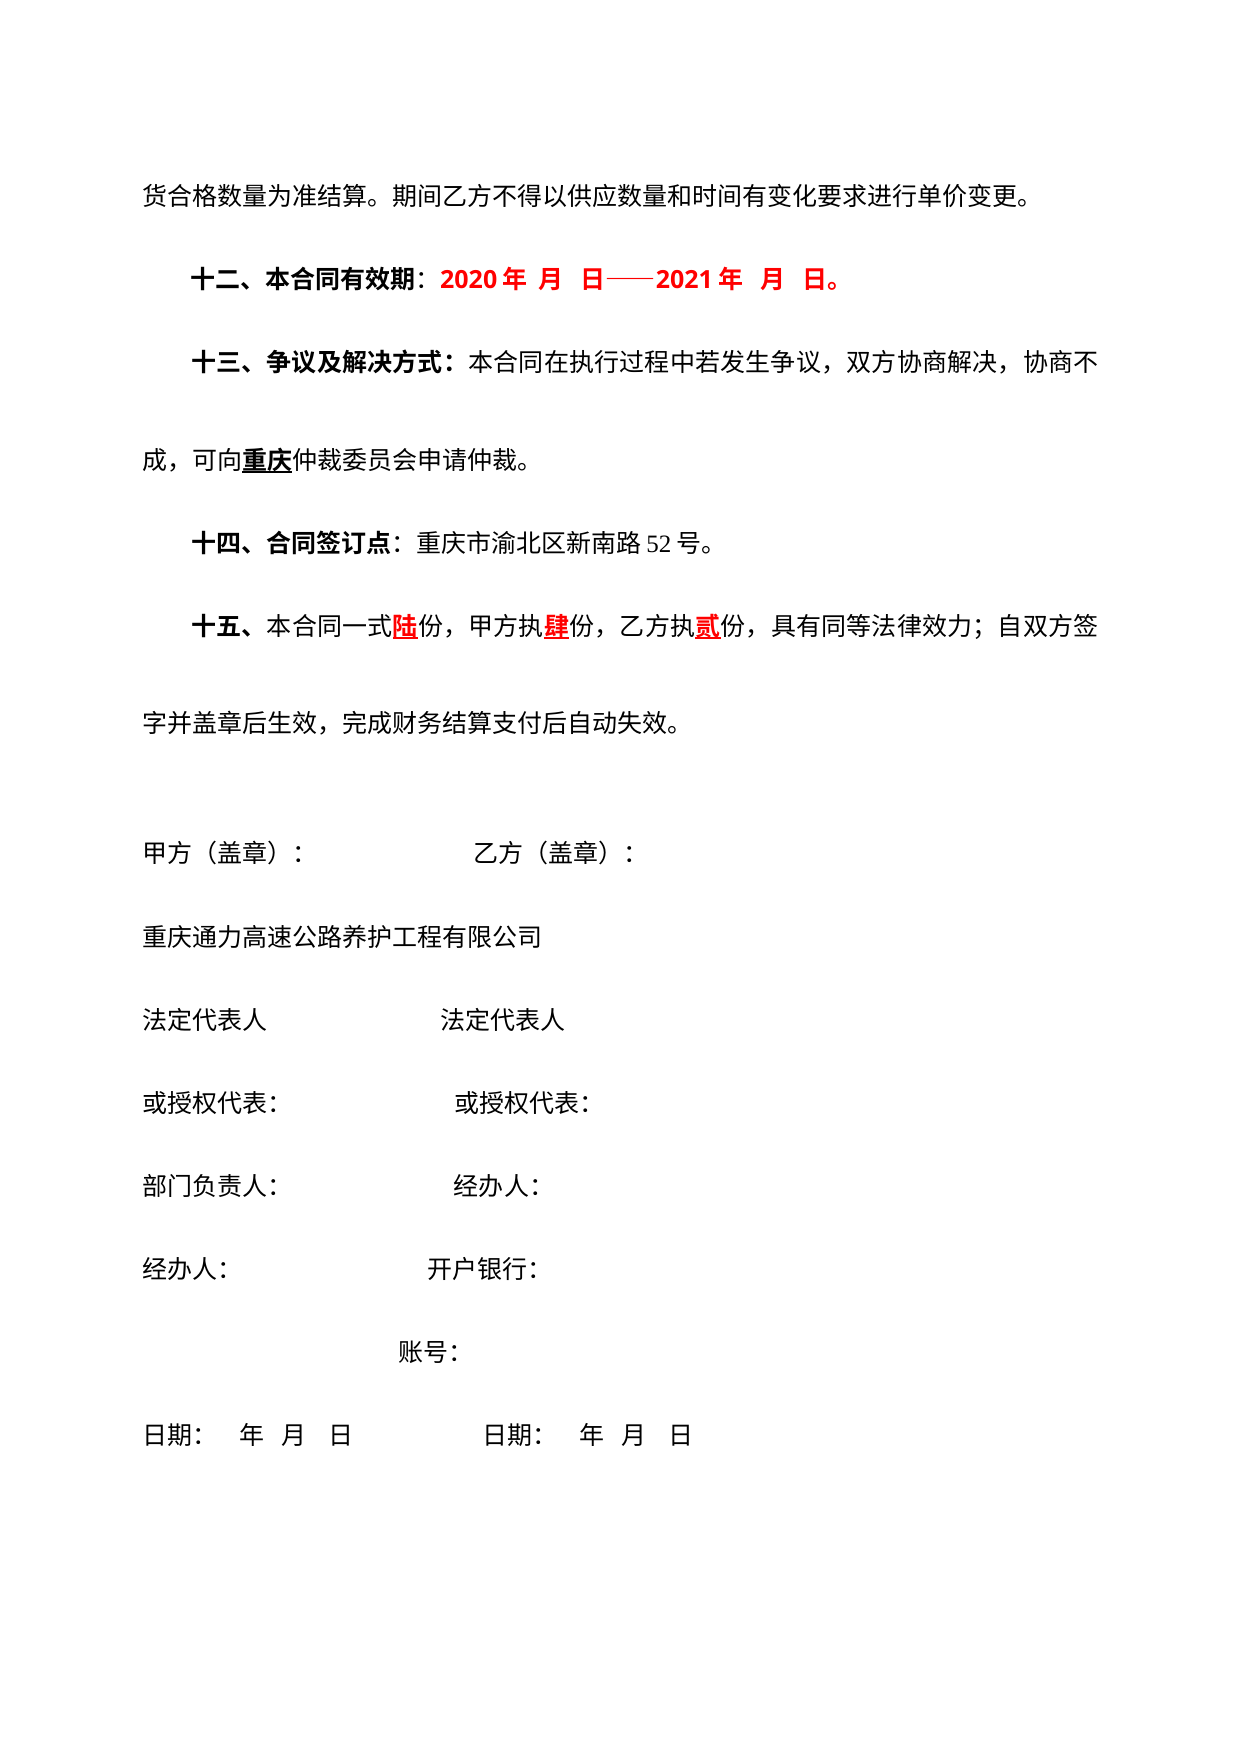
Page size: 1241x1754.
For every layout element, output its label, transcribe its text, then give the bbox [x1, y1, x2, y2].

text 或授权代表： 或授权代表： [142, 1069, 1098, 1134]
text 十四、合同签订点：重庆市渝北区新南路52号。 [142, 509, 1098, 574]
text 日期： 年 月 日 日期： 年 月 日 [142, 1401, 1098, 1466]
text 重庆通力高速公路养护工程有限公司 [142, 903, 1098, 968]
text 经办人： 开户银行： [142, 1235, 1098, 1300]
text 账号： [142, 1318, 1098, 1383]
text 甲方（盖章）： 乙方（盖章）： [142, 819, 1098, 884]
text 十五、本合同一式陆份，甲方执肆份，乙方执贰份，具有同等法律效力；自双方签字并盖章后生效，完成财务结算支付后自动失效。 [142, 592, 1098, 754]
text 十三、争议及解决方式：本合同在执行过程中若发生争议，双方协商解决，协商不成，可向重庆仲裁委员会申请仲裁。 [142, 328, 1098, 491]
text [142, 162, 1098, 227]
text 法定代表人 法定代表人 [142, 986, 1098, 1051]
text 部门负责人： 经办人： [142, 1152, 1098, 1217]
text 十二、本合同有效期：2020年 月 日——2021年 月 日。 [142, 245, 1098, 310]
